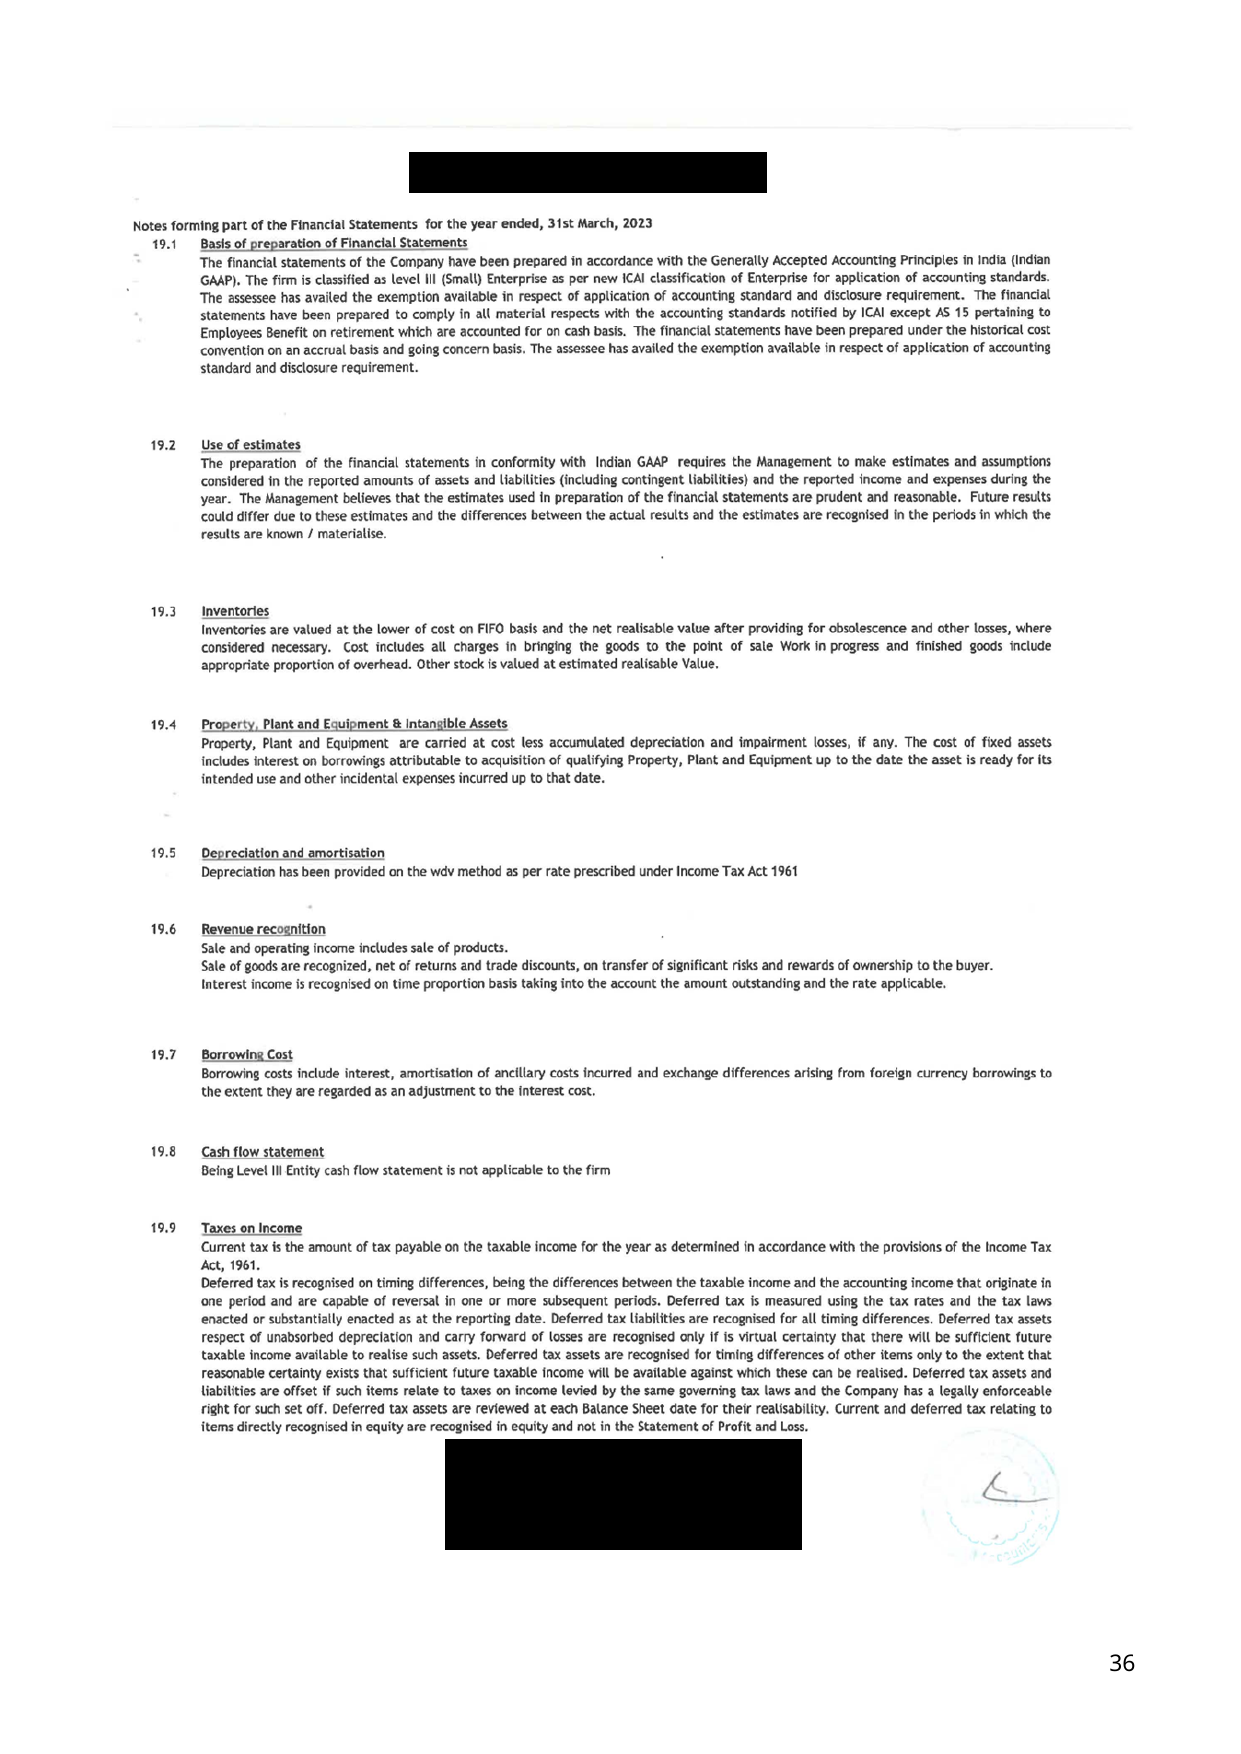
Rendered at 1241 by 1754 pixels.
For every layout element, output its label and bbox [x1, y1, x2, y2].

picture [105, 105, 1141, 1568]
